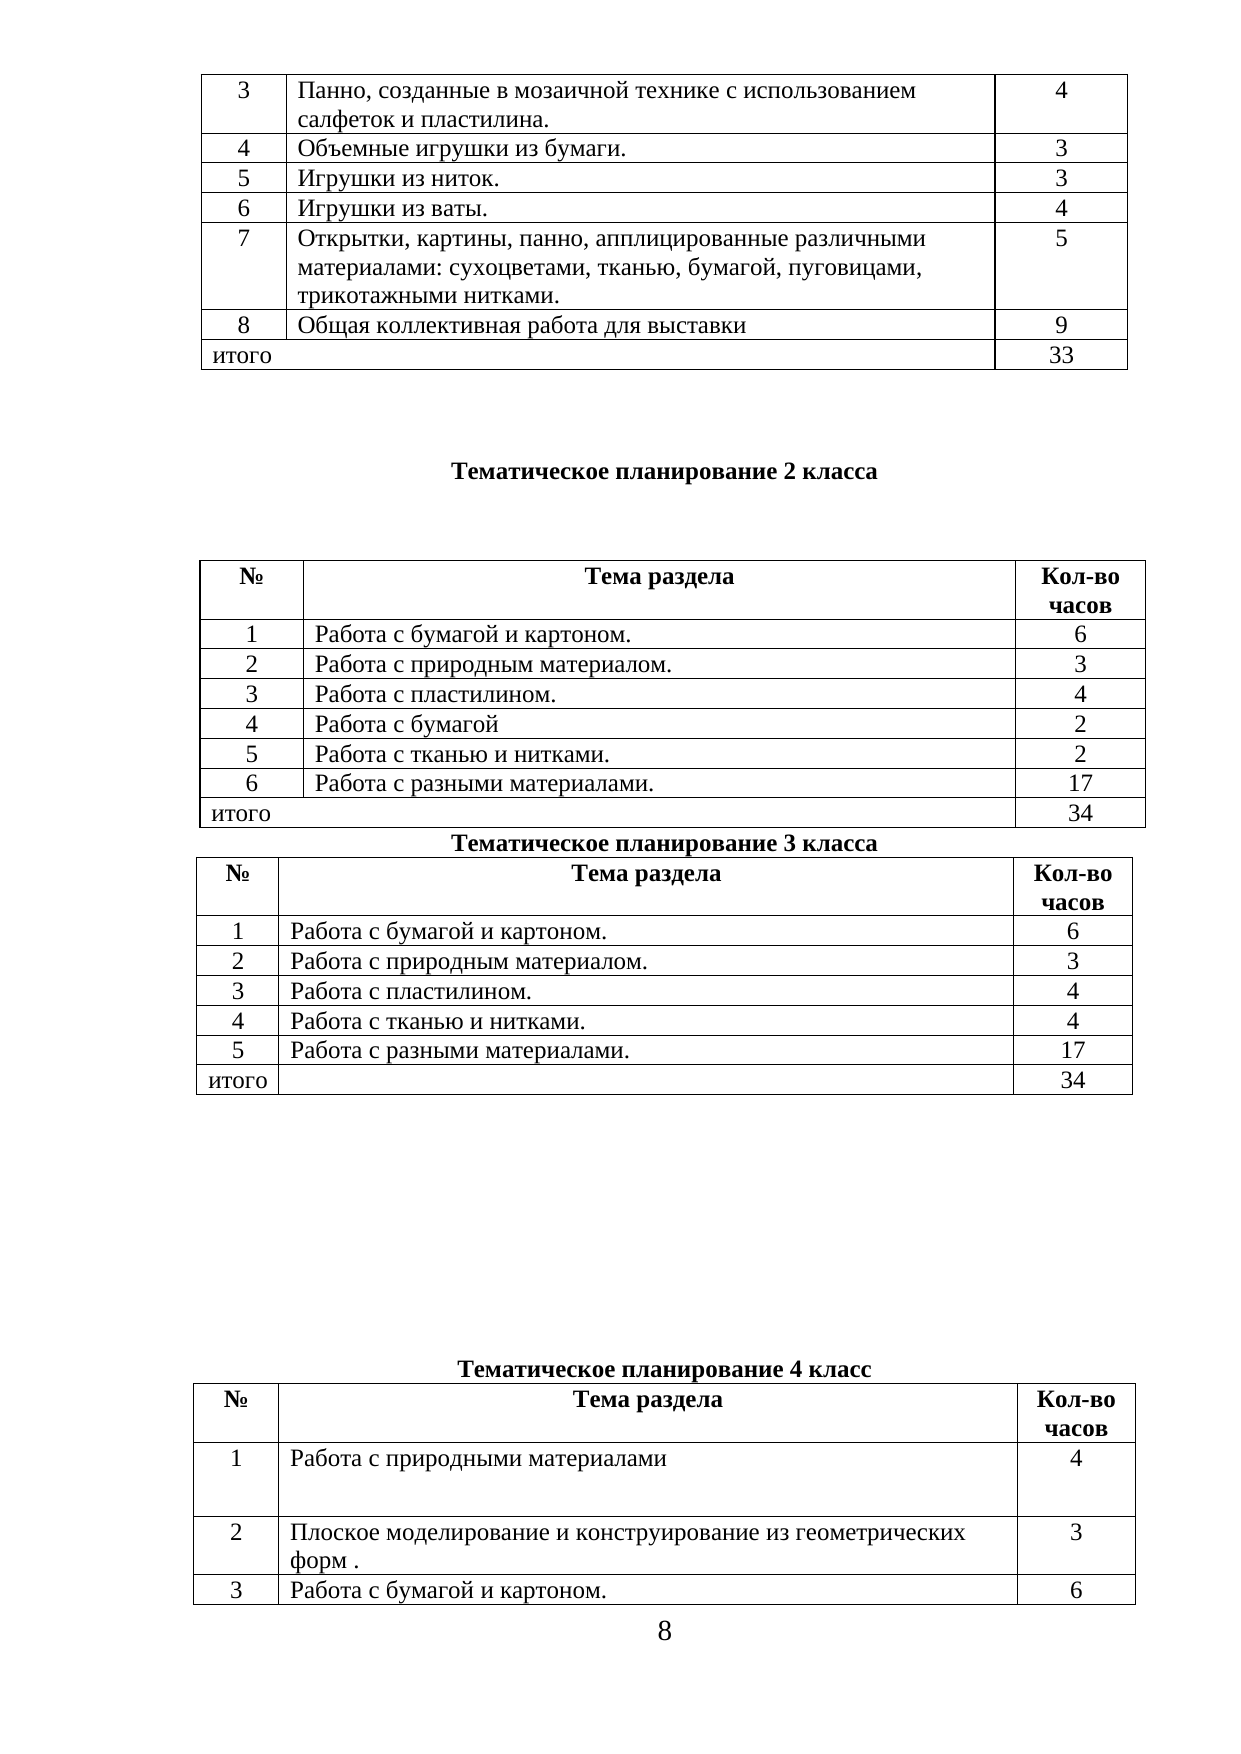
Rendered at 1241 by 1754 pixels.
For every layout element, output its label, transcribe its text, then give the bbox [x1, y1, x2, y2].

table_cell 3 [202, 75, 286, 132]
table_header № [197, 858, 278, 915]
table_cell 6 [1018, 1575, 1135, 1604]
table_cell Работа с природным материалом. [304, 649, 1015, 678]
table_cell 4 [1014, 1006, 1132, 1034]
table_cell 3 [194, 1575, 278, 1604]
table_cell 3 [996, 134, 1127, 162]
table_header № [194, 1384, 278, 1442]
table_cell 4 [201, 709, 303, 738]
table_cell 5 [202, 163, 286, 192]
table_header Тема раздела [304, 561, 1015, 618]
table_cell 17 [1014, 1036, 1132, 1064]
table_cell 2 [201, 649, 303, 678]
table_cell итого [201, 798, 1015, 827]
table_cell 3 [1016, 649, 1145, 678]
table_cell 6 [1016, 620, 1145, 648]
table_header № [201, 561, 303, 618]
table_cell Работа с бумагой и картоном. [304, 620, 1015, 648]
table_cell 4 [996, 193, 1127, 222]
table_cell 4 [1014, 976, 1132, 1005]
table_cell 3 [201, 679, 303, 708]
table_cell 1 [201, 620, 303, 648]
table_cell 2 [197, 946, 278, 975]
table_cell Работа с бумагой и картоном. [279, 916, 1013, 945]
table_cell 8 [202, 310, 286, 339]
table_cell 2 [1016, 709, 1145, 738]
table_cell 6 [202, 193, 286, 222]
table_cell [279, 1065, 1013, 1094]
table_header Кол-во часов [1018, 1384, 1135, 1442]
table_cell 5 [197, 1036, 278, 1064]
table_cell Работа с пластилином. [279, 976, 1013, 1005]
table_cell 17 [1016, 769, 1145, 797]
table_cell Работа с тканью и нитками. [279, 1006, 1013, 1034]
table_cell Игрушки из ниток. [287, 163, 994, 192]
table_cell Объемные игрушки из бумаги. [287, 134, 994, 162]
table_cell Общая коллективная работа для выставки [287, 310, 994, 339]
table_cell 1 [197, 916, 278, 945]
table_cell Плоское моделирование и конструирование из геометрических форм . [279, 1517, 1017, 1574]
table_cell Работа с разными материалами. [304, 769, 1015, 797]
table_header Тема раздела [279, 858, 1013, 915]
table_cell 5 [201, 739, 303, 767]
table_cell 34 [1014, 1065, 1132, 1094]
table_cell 4 [202, 134, 286, 162]
table_header Тема раздела [279, 1384, 1017, 1442]
table_cell Панно, созданные в мозаичной технике с использованием салфеток и пластилина. [287, 75, 994, 132]
table_cell 34 [1016, 798, 1145, 827]
table_cell Работа с тканью и нитками. [304, 739, 1015, 767]
table_cell 6 [1014, 916, 1132, 945]
table_cell 3 [1014, 946, 1132, 975]
table_cell Работа с природным материалом. [279, 946, 1013, 975]
table_cell 7 [202, 223, 286, 309]
table_cell 5 [996, 223, 1127, 309]
table_cell 9 [996, 310, 1127, 339]
table_cell Открытки, картины, панно, апплицированные различными материалами: сухоцветами, тканью, бумагой, пуговицами, трикотажными нитками. [287, 223, 994, 309]
table_cell 2 [1016, 739, 1145, 767]
table_cell 3 [1018, 1517, 1135, 1574]
table_cell 4 [1018, 1443, 1135, 1516]
text Тематическое планирование 3 класса [177, 572, 1152, 857]
table_cell 3 [996, 163, 1127, 192]
table_cell Работа с бумагой и картоном. [279, 1575, 1017, 1604]
table_cell 2 [194, 1517, 278, 1574]
table_cell итого [197, 1065, 278, 1094]
table_cell Работа с природными материалами [279, 1443, 1017, 1516]
text Тематическое планирование 2 класса [177, 456, 1152, 485]
table_header Кол-во часов [1014, 858, 1132, 915]
table_cell 4 [197, 1006, 278, 1034]
table_cell 4 [1016, 679, 1145, 708]
table_cell Работа с разными материалами. [279, 1036, 1013, 1064]
table_cell Работа с бумагой [304, 709, 1015, 738]
table_cell 3 [197, 976, 278, 1005]
table_cell Работа с пластилином. [304, 679, 1015, 708]
table_cell итого [202, 340, 994, 369]
table_cell 4 [996, 75, 1127, 132]
table_cell Игрушки из ваты. [287, 193, 994, 222]
table_header Кол-во часов [1016, 561, 1145, 618]
table_cell 1 [194, 1443, 278, 1516]
text Тематическое планирование 4 класс [177, 1354, 1152, 1383]
table_cell 33 [996, 340, 1127, 369]
table_cell 6 [201, 769, 303, 797]
